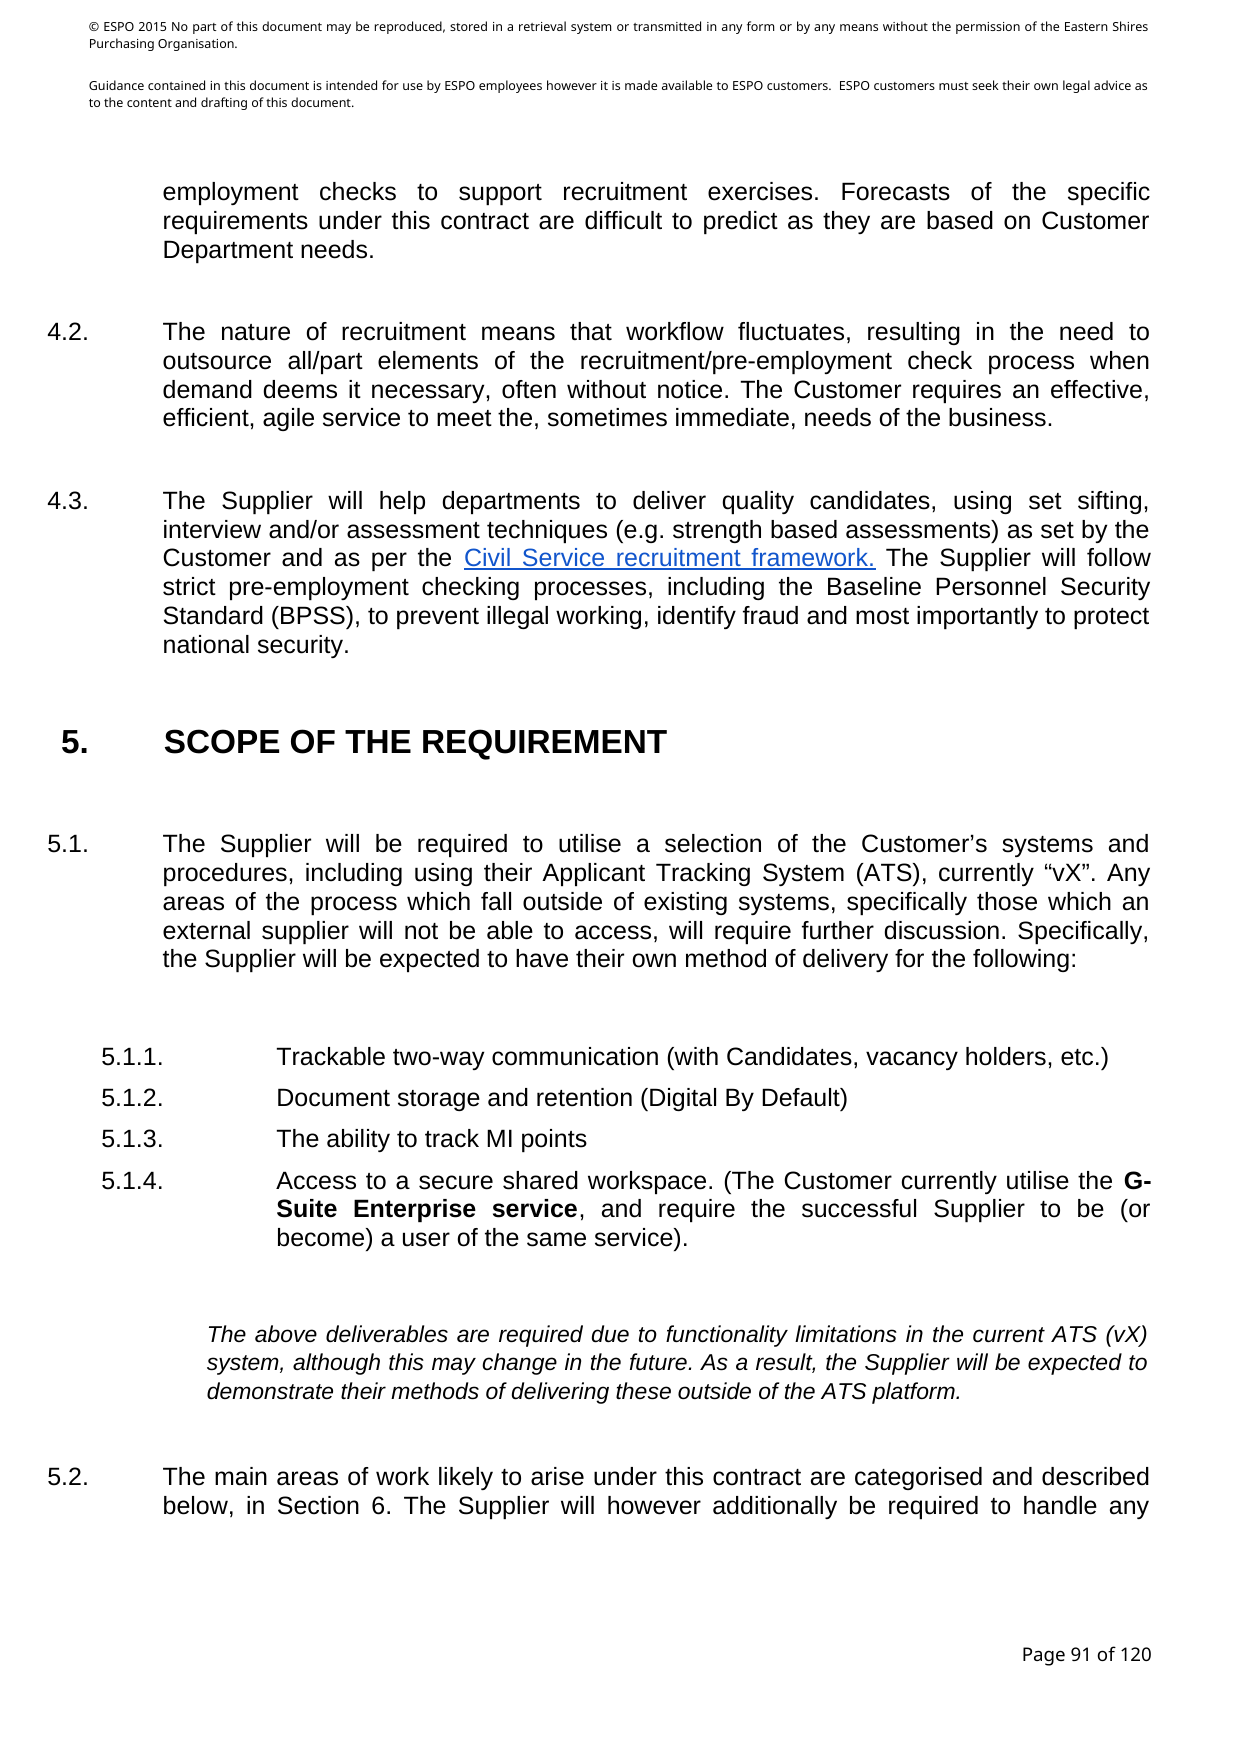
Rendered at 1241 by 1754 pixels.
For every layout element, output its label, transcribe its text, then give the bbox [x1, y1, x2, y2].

text The above deliverables are required due to functionality limitations in the current ATS (vX) system, although this may change in the future. As a result, the Supplier will be expected to demonstrate their methods of delivering these outside of the ATS platform. [207, 1321, 1152, 1404]
subtitle Access to a secure shared workspace. (The Customer currently utilise the G-Suite Enterprise service, and require the successful Supplier to be (or become) a user of the same service). [164, 1166, 1152, 1252]
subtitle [89, 1462, 1152, 1520]
subtitle The nature of recruitment means that workflow fluctuates, resulting in the need to outsource all/part elements of the recruitment/pre-employment check process when demand deems it necessary, often without notice. The Customer requires an effective, efficient, agile service to meet the, sometimes immediate, needs of the business. [89, 317, 1152, 432]
subtitle Document storage and retention (Digital By Default) [164, 1083, 1152, 1112]
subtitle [89, 177, 1152, 263]
subtitle SCOPE OF THE REQUIREMENT [89, 722, 1152, 761]
subtitle The ability to track MI points [164, 1124, 1152, 1153]
subtitle The Supplier will be required to utilise a selection of the Customer’s systems and procedures, including using their Applicant Tracking System (ATS), currently “vX”. Any areas of the process which fall outside of existing systems, specifically those which an external supplier will not be able to access, will require further discussion. Specifically, the Supplier will be expected to have their own method of delivery for the following: [89, 829, 1152, 973]
subtitle The Supplier will help departments to deliver quality candidates, using set sifting, interview and/or assessment techniques (e.g. strength based assessments) as set by the Customer and as per the Civil Service recruitment framework. The Supplier will follow strict pre-employment checking processes, including the Baseline Personnel Security Standard (BPSS), to prevent illegal working, identify fraud and most importantly to protect national security. [89, 486, 1152, 658]
subtitle Trackable two-way communication (with Candidates, vacancy holders, etc.) [164, 1042, 1152, 1071]
